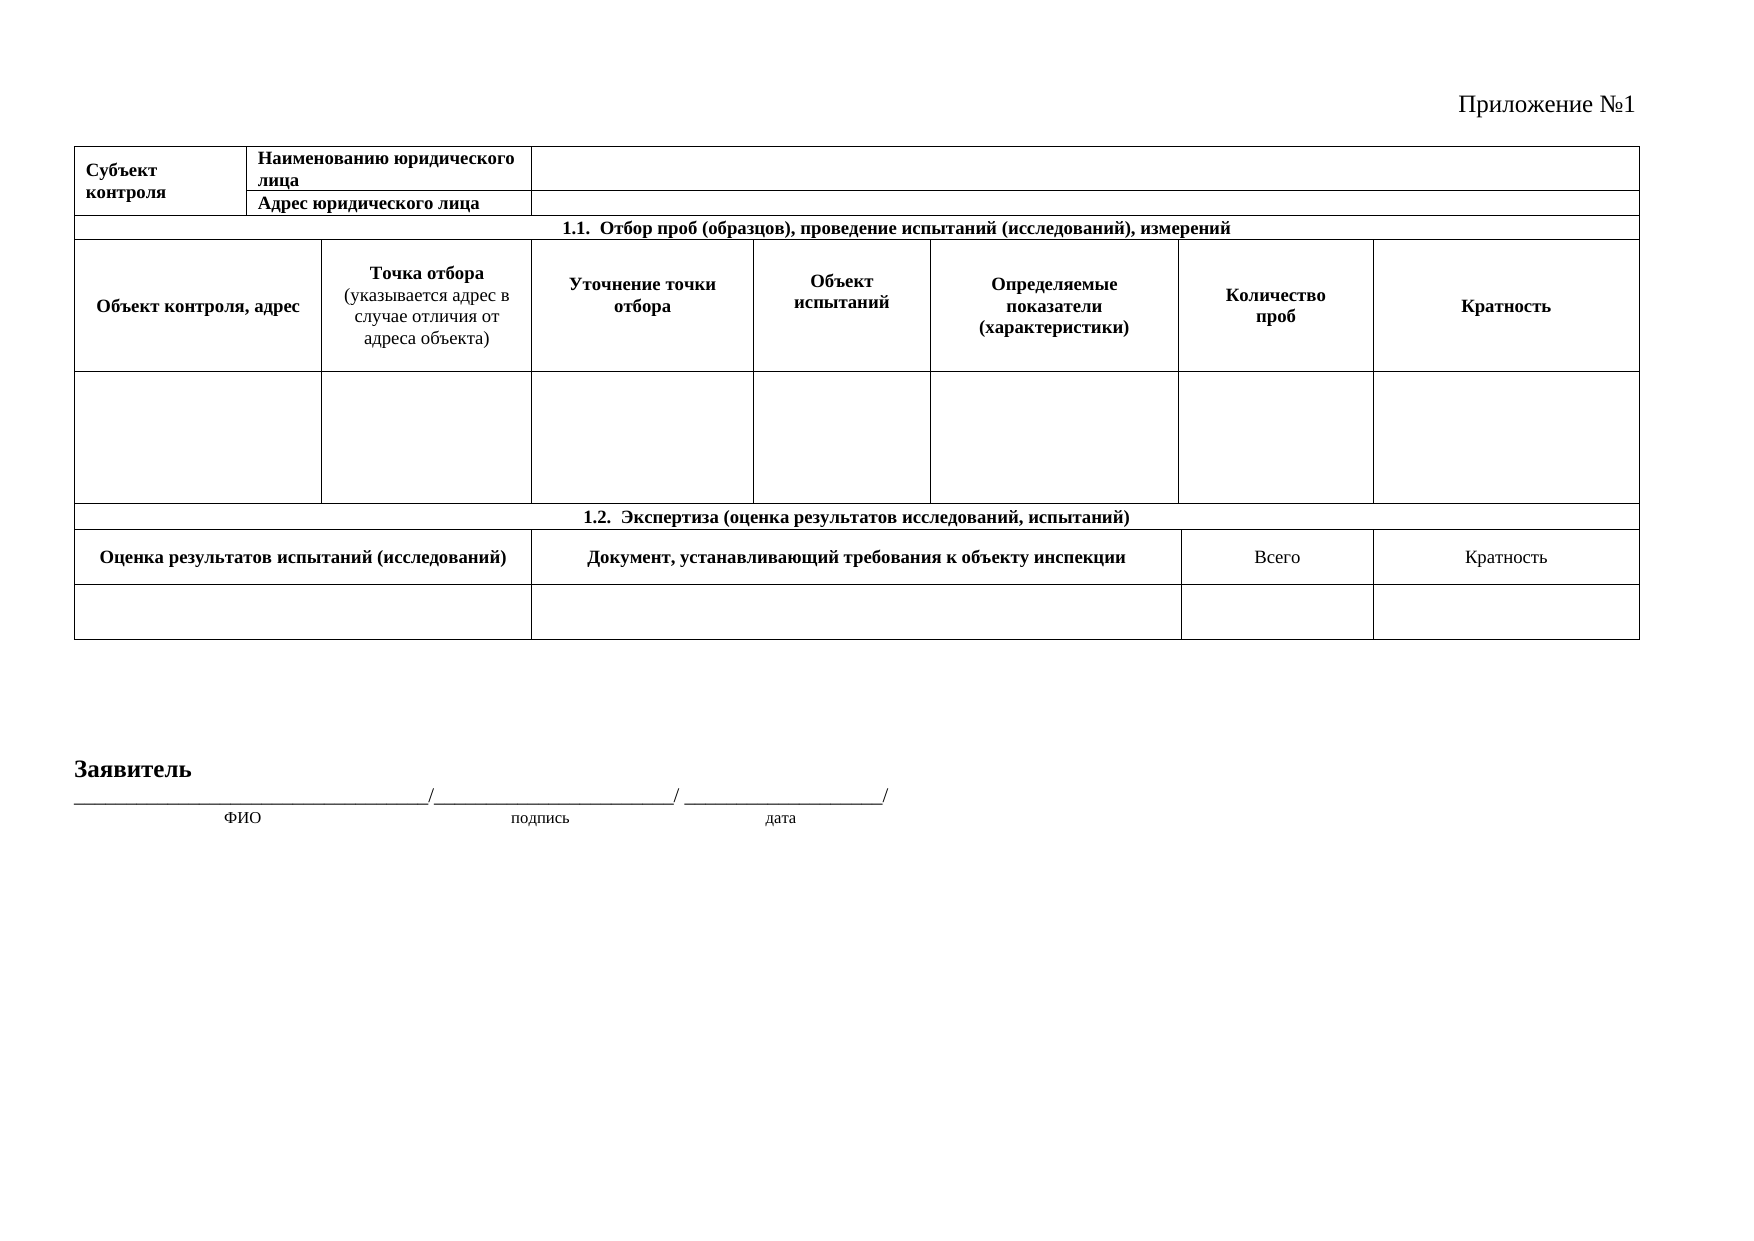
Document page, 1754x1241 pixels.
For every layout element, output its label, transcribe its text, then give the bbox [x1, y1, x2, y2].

text Приложение №1 [74, 89, 1636, 117]
table_header Наименованию юридического лица [247, 147, 531, 190]
table_cell Определяемые показатели (характеристики) [931, 240, 1178, 371]
table_header [532, 147, 1639, 190]
table_cell Объект контроля, адрес [75, 240, 321, 371]
table_cell Оценка результатов испытаний (исследований) [75, 530, 531, 584]
table_cell Всего [1182, 530, 1373, 584]
table_cell Документ, устанавливающий требования к объекту инспекции [532, 530, 1181, 584]
table_header Субъект контроля [75, 147, 246, 215]
table_cell [1179, 372, 1373, 503]
table_cell [532, 191, 1639, 215]
table_cell [1374, 585, 1639, 638]
text __________________________________/_______________________/ ___________________/ [74, 783, 1636, 807]
table_cell Объект испытаний [754, 240, 930, 371]
table_cell [75, 585, 531, 638]
table_cell [75, 372, 321, 503]
table_cell 1.2. Экспертиза (оценка результатов исследований, испытаний) [75, 504, 1639, 529]
table_cell [1374, 372, 1639, 503]
table_cell Уточнение точки отбора [532, 240, 753, 371]
text Заявитель [74, 754, 1636, 783]
table_cell [532, 372, 753, 503]
table_cell Адрес юридического лица [247, 191, 531, 215]
table_cell [1182, 585, 1373, 638]
table_cell Кратность [1374, 240, 1639, 371]
table_cell [322, 372, 531, 503]
table_cell Отбор проб (образцов), проведение испытаний (исследований), измерений [75, 216, 1639, 239]
table_cell [931, 372, 1178, 503]
table_cell Кратность [1374, 530, 1639, 584]
table_cell Точка отбора (указывается адрес в случае отличия от адреса объекта) [322, 240, 531, 371]
table_cell [754, 372, 930, 503]
table_cell Количество проб [1179, 240, 1373, 371]
table_cell [532, 585, 1181, 638]
text ФИО подпись дата [74, 807, 1636, 827]
